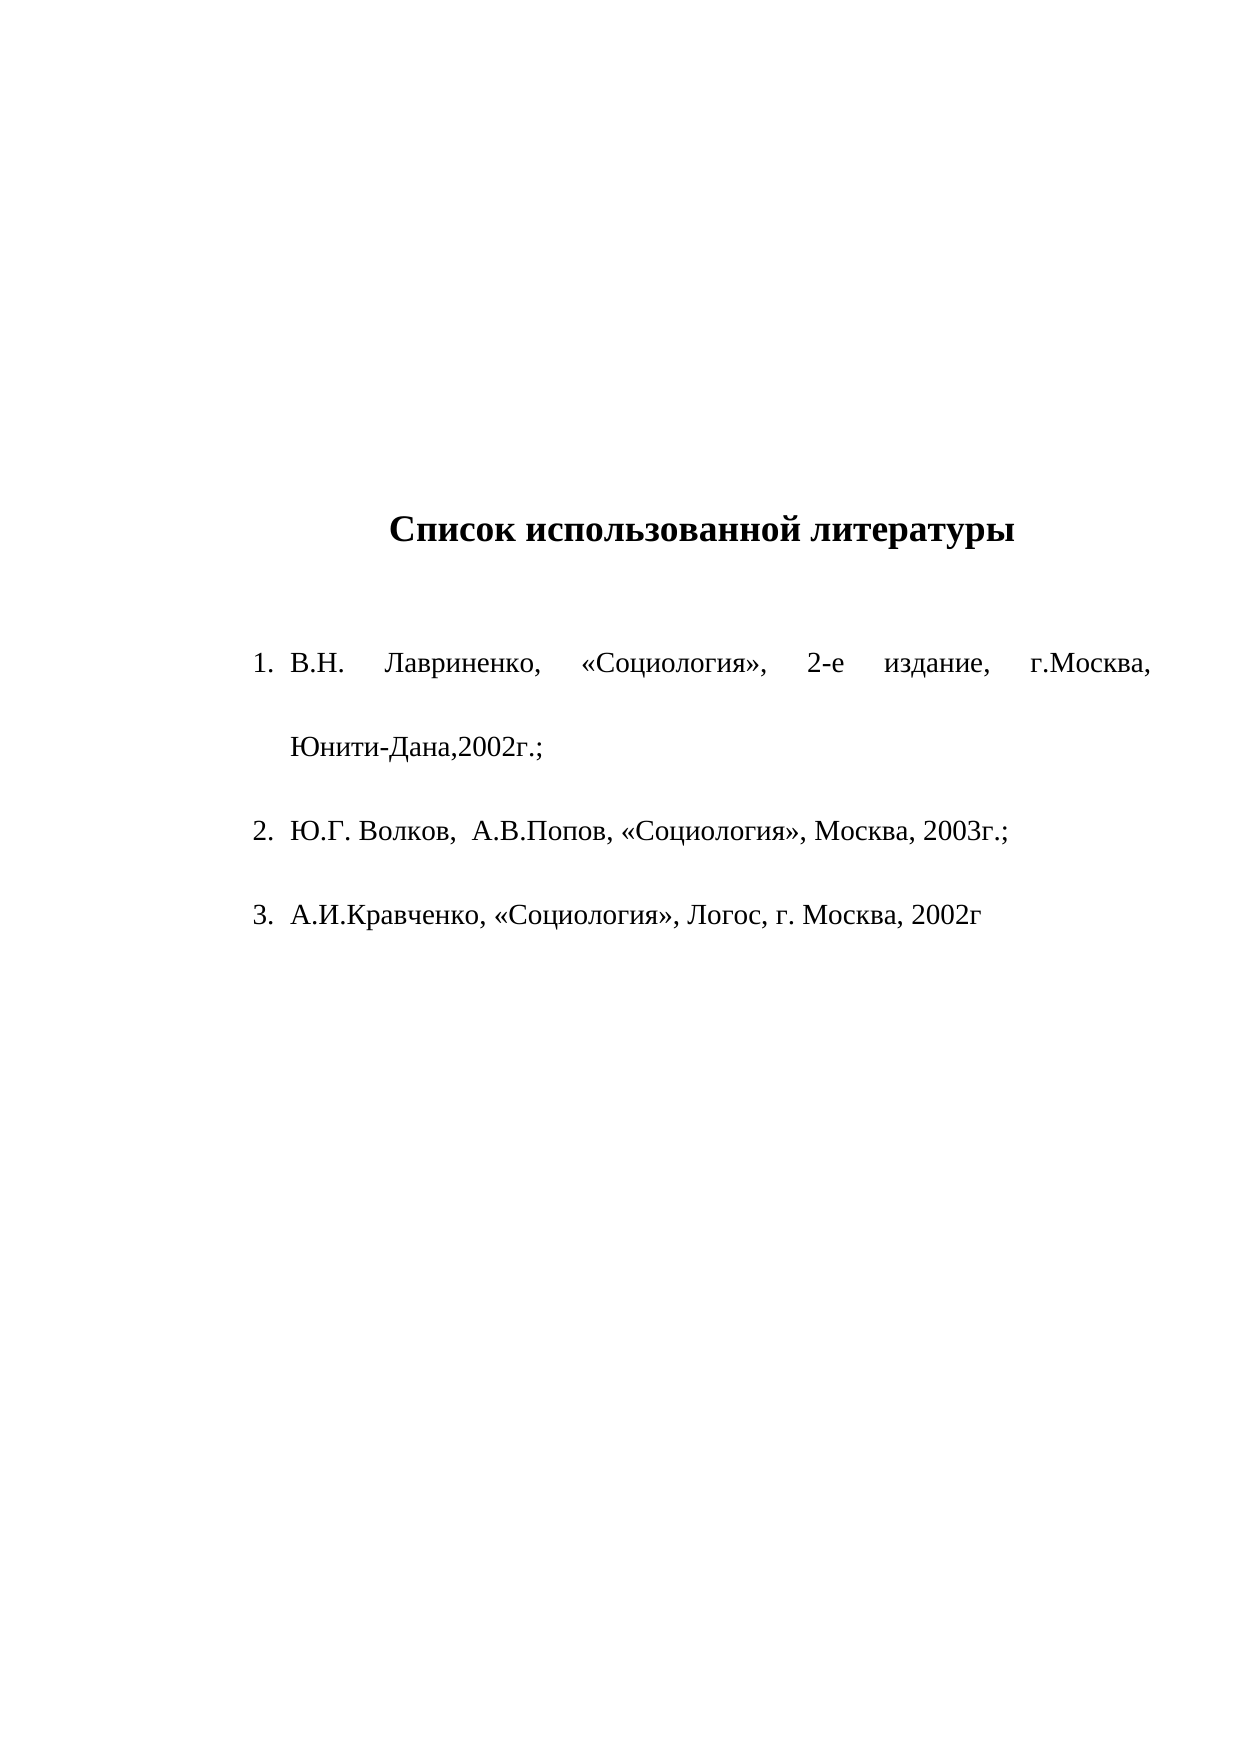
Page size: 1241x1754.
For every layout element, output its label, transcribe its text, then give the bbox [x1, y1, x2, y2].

list В.Н. Лавриненко, «Социология», 2-е издание, г.Москва, Юнити-Дана,2002г.; [252, 646, 1152, 763]
list А.И.Кравченко, «Социология», Логос, г. Москва, 2002г [252, 907, 1152, 941]
list Ю.Г. Волков, А.В.Попов, «Социология», Москва, 2003г.; [252, 818, 1152, 852]
text Список использованной литературы [252, 506, 1152, 549]
